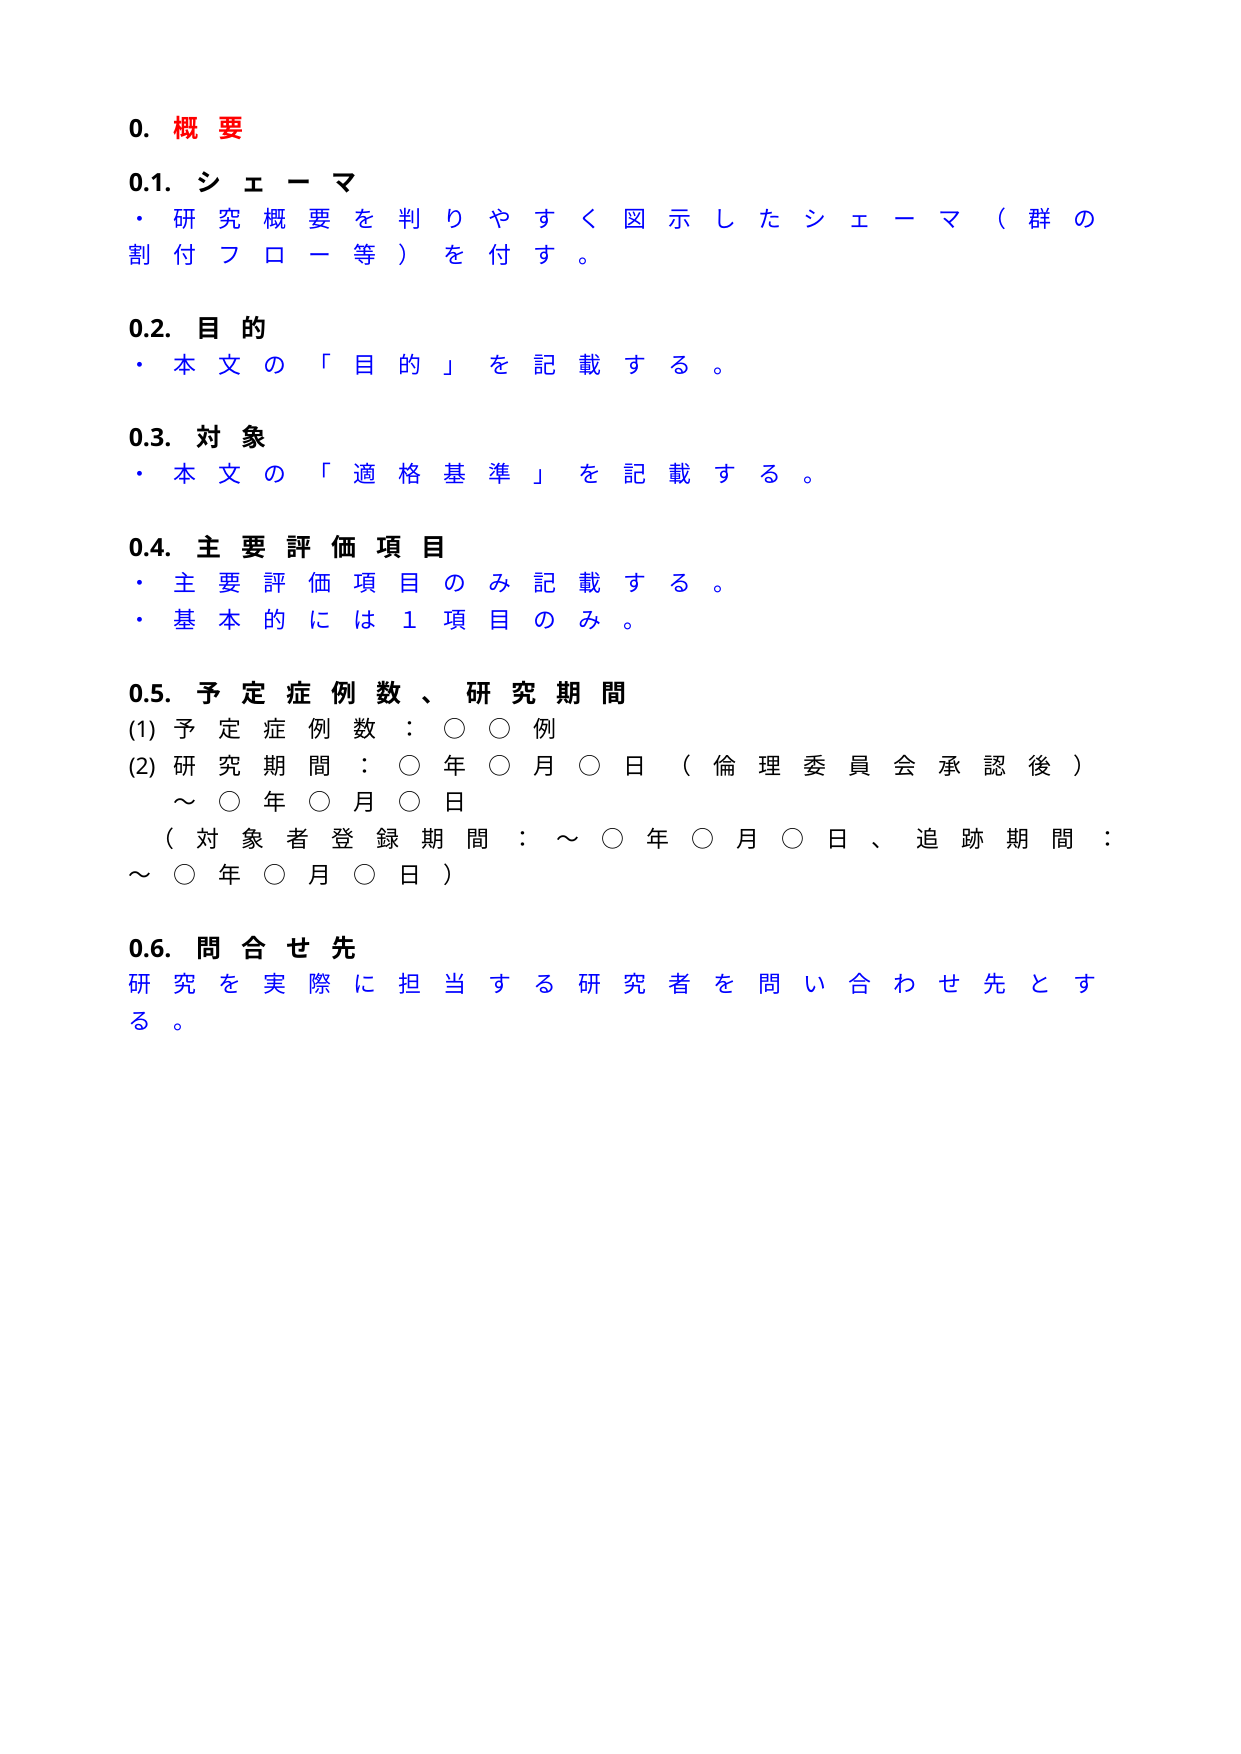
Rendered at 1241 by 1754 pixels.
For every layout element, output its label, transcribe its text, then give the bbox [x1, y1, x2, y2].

text ・主要評価項目のみ記載する。 [128, 564, 1141, 600]
list 研究期間：○年○月○日（倫理委員会承認後）～○年○月○日 [128, 746, 1141, 819]
list シェーマ [128, 163, 1141, 199]
list 主要評価項目 [128, 527, 1141, 564]
subtitle 概要 [128, 108, 1141, 144]
text ・本文の「適格基準」を記載する。 [128, 454, 1141, 491]
list 予定症例数、研究期間 [128, 673, 1141, 709]
list 問合せ先 [128, 928, 1141, 965]
list 対象 [128, 418, 1141, 454]
text ・基本的には１項目のみ。 [128, 600, 1141, 637]
list 目的 [128, 308, 1141, 345]
text （対象者登録期間：～○年○月○日、追跡期間：～○年○月○日） [128, 819, 1141, 892]
text 研究を実際に担当する研究者を問い合わせ先とする。 [128, 965, 1141, 1038]
list 予定症例数：○○例 [128, 709, 1141, 746]
text ・本文の「目的」を記載する。 [128, 345, 1141, 381]
text ・研究概要を判りやすく図示したシェーマ（群の割付フロー等）を付す。 [128, 199, 1141, 272]
